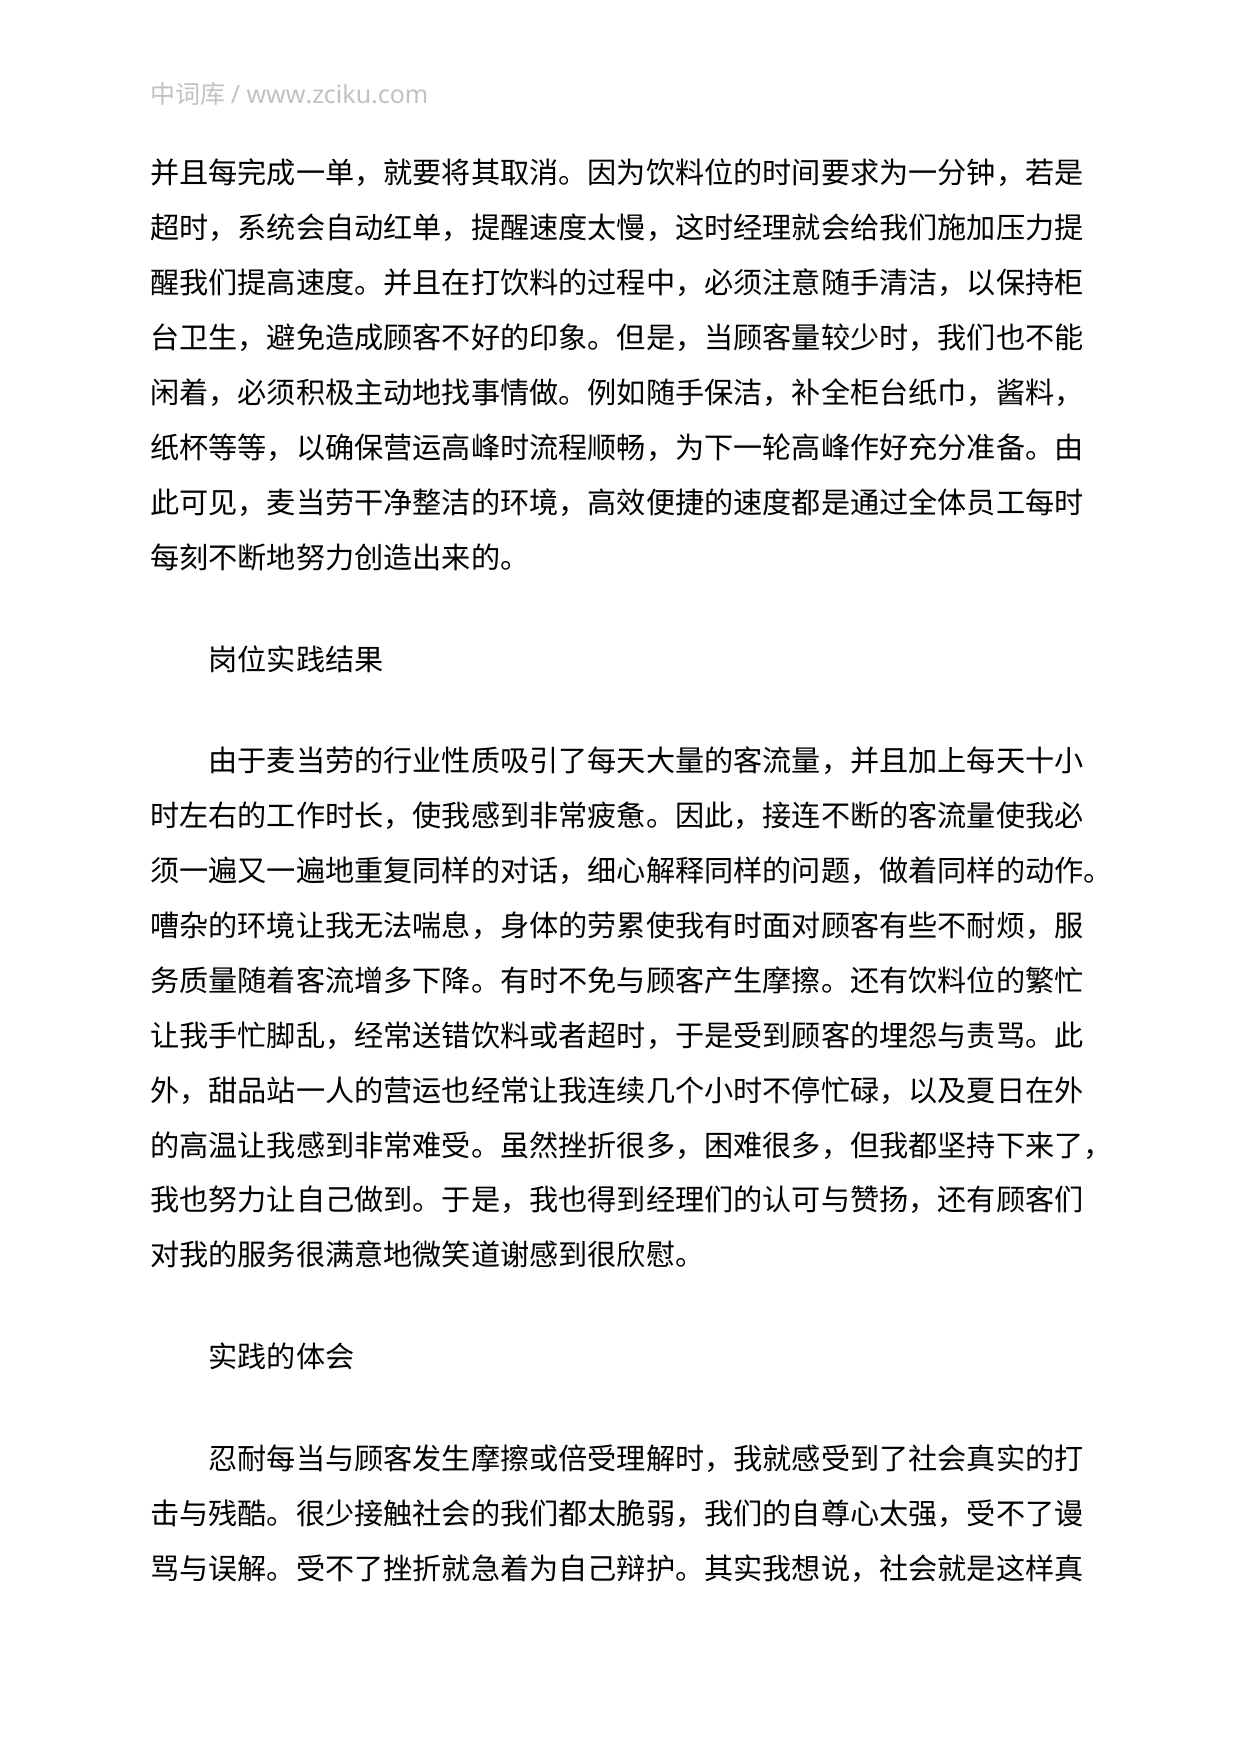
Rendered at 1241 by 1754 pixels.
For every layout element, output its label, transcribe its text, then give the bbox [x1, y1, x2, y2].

text 由于麦当劳的行业性质吸引了每天大量的客流量，并且加上每天十小时左右的工作时长，使我感到非常疲惫。因此，接连不断的客流量使我必须一遍又一遍地重复同样的对话，细心解释同样的问题，做着同样的动作。嘈杂的环境让我无法喘息，身体的劳累使我有时面对顾客有些不耐烦，服务质量随着客流增多下降。有时不免与顾客产生摩擦。还有饮料位的繁忙让我手忙脚乱，经常送错饮料或者超时，于是受到顾客的埋怨与责骂。此外，甜品站一人的营运也经常让我连续几个小时不停忙碌，以及夏日在外的高温让我感到非常难受。虽然挫折很多，困难很多，但我都坚持下来了，我也努力让自己做到。于是，我也得到经理们的认可与赞扬，还有顾客们对我的服务很满意地微笑道谢感到很欣慰。 [150, 738, 1090, 1274]
text 岗位实践结果 [150, 636, 1090, 678]
text 实践的体会 [150, 1334, 1090, 1376]
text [150, 150, 1090, 577]
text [150, 1435, 1090, 1587]
